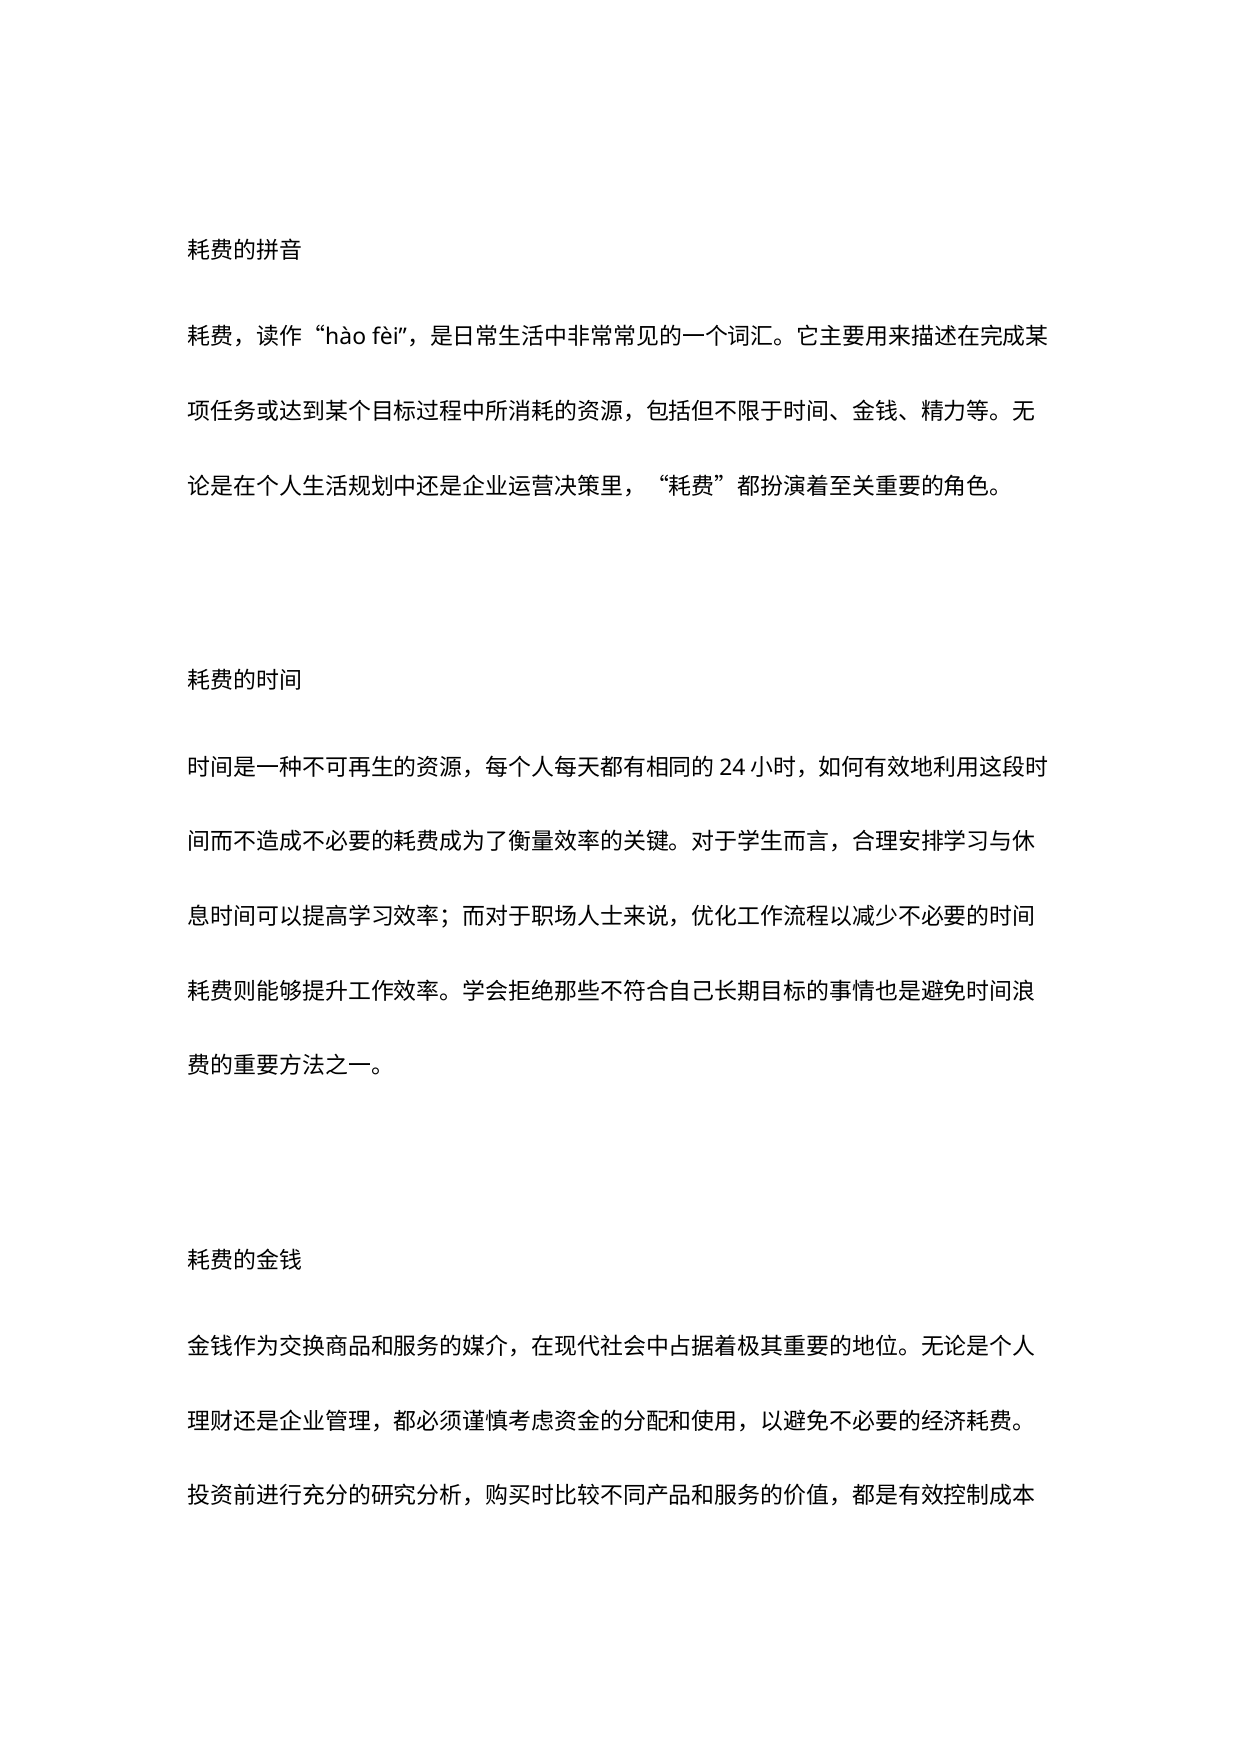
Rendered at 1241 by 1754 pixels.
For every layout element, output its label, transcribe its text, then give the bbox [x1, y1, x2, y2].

text 时间是一种不可再生的资源，每个人每天都有相同的24小时，如何有效地利用这段时间而不造成不必要的耗费成为了衡量效率的关键。对于学生而言，合理安排学习与休息时间可以提高学习效率；而对于职场人士来说，优化工作流程以减少不必要的时间耗费则能够提升工作效率。学会拒绝那些不符合自己长期目标的事情也是避免时间浪费的重要方法之一。 [187, 733, 1053, 1096]
text 耗费的金钱 [187, 1226, 1053, 1291]
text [187, 1312, 1053, 1527]
text 耗费，读作“hào fèi”，是日常生活中非常常见的一个词汇。它主要用来描述在完成某项任务或达到某个目标过程中所消耗的资源，包括但不限于时间、金钱、精力等。无论是在个人生活规划中还是企业运营决策里，“耗费”都扮演着至关重要的角色。 [187, 302, 1053, 517]
text 耗费的拼音 [187, 216, 1053, 281]
text 耗费的时间 [187, 646, 1053, 711]
